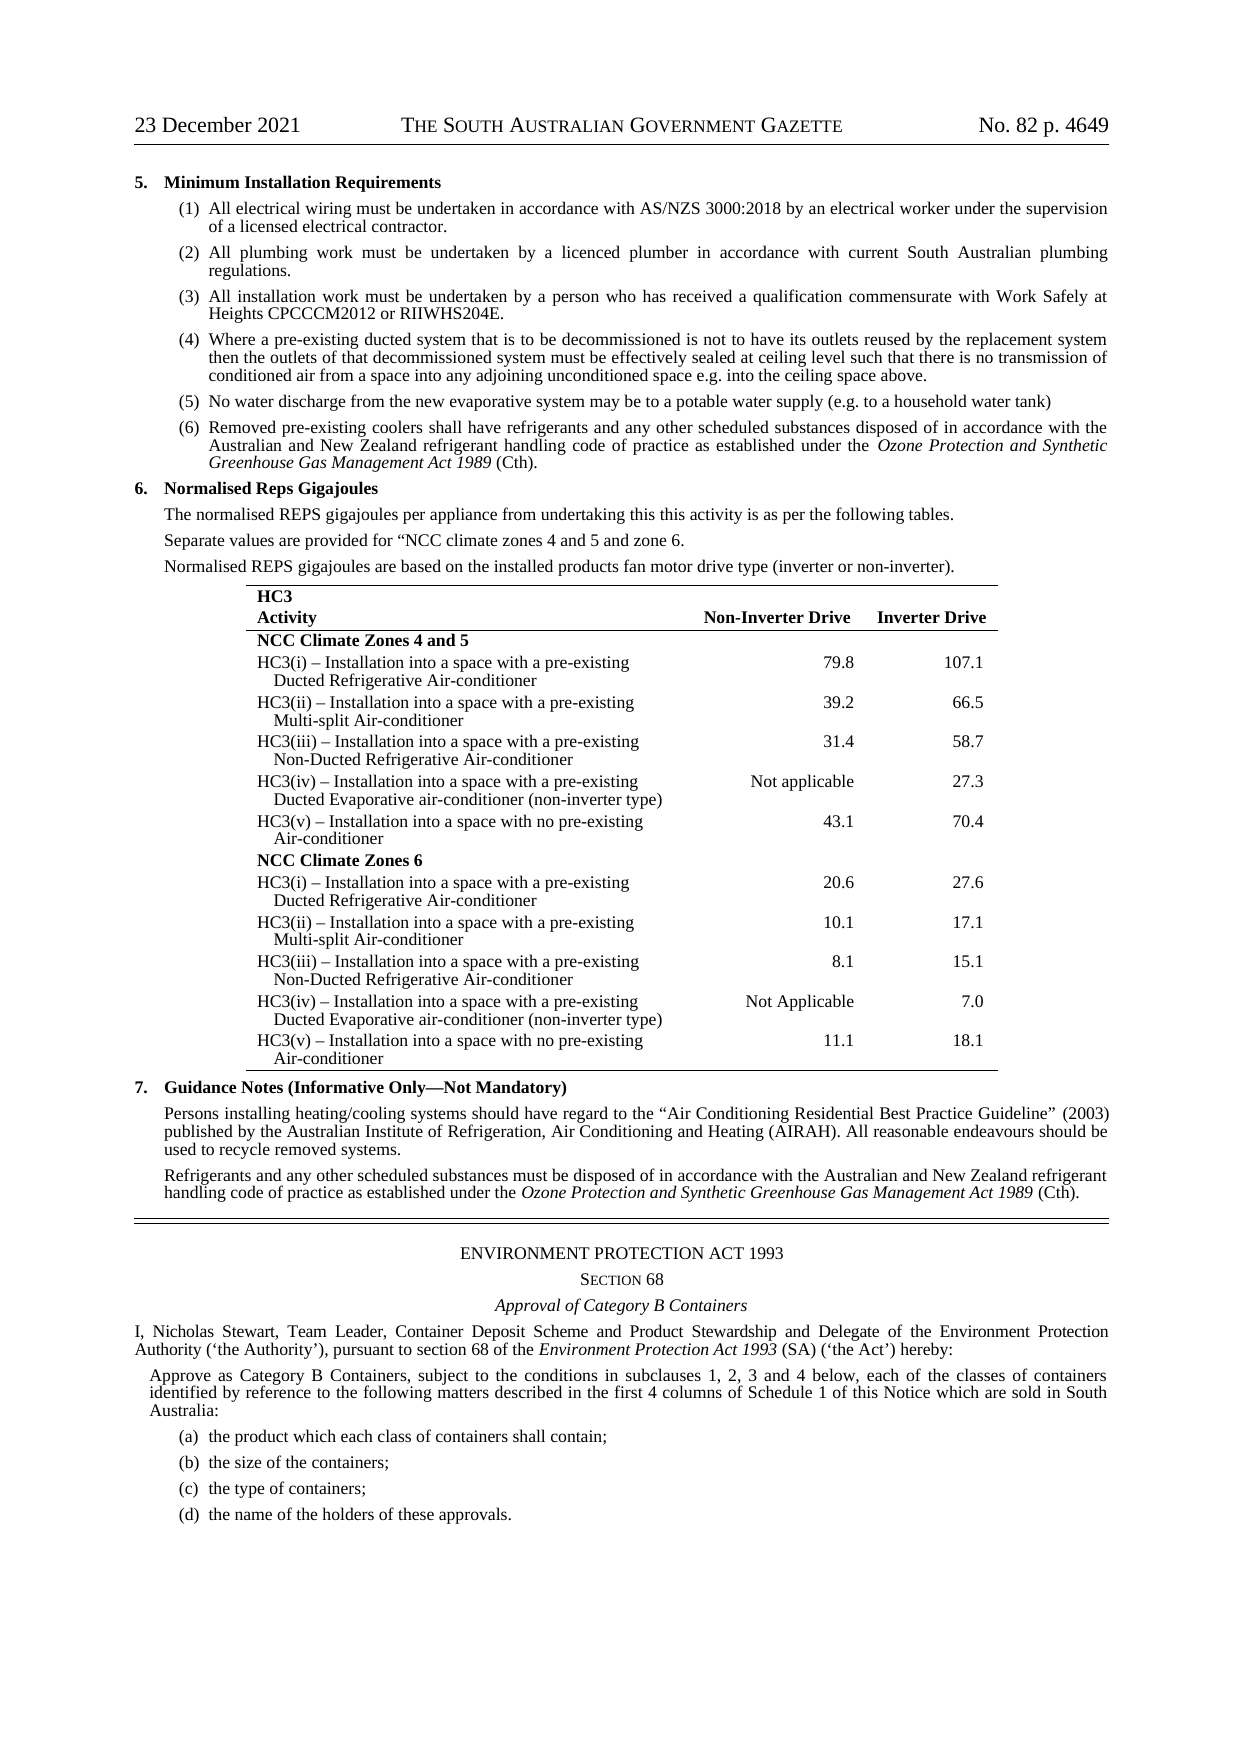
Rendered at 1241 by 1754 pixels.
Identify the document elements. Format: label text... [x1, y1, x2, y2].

text (c) the type of containers; [179, 1481, 1109, 1498]
text (1) All electrical wiring must be undertaken in accordance with AS/NZS 3000:2018 by an electrical worker under the supervision of a licensed electrical contractor. [179, 200, 1109, 236]
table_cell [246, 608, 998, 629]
text The normalised REPS gigajoules per appliance from undertaking this this activity is as per the following tables. [164, 507, 1109, 524]
text (d) the name of the holders of these approvals. [179, 1507, 1109, 1524]
text 7. Guidance Notes (Informative Only—Not Mandatory) [134, 1079, 1109, 1097]
text (5) No water discharge from the new evaporative system may be to a potable water supply (e.g. to a household water tank) [179, 393, 1109, 411]
text 6. Normalised Reps Gigajoules [134, 481, 1109, 498]
text Approve as Category B Containers, subject to the conditions in subclauses 1, 2, 3 and 4 below, each of the classes of containers identified by reference to the following matters described in the first 4 columns of Schedule 1 of this Notice which are sold in South Australia: [149, 1367, 1109, 1420]
text (2) All plumbing work must be undertaken by a licenced plumber in accordance with current South Australian plumbing regulations. [179, 244, 1109, 279]
text Approval of Category B Containers [134, 1297, 1109, 1315]
text (3) All installation work must be undertaken by a person who has received a qualification commensurate with Work Safely at Heights CPCCCM2012 or RIIWHS204E. [179, 288, 1109, 323]
text (6) Removed pre-existing coolers shall have refrigerants and any other scheduled substances disposed of in accordance with the Australian and New Zealand refrigerant handling code of practice as established under the Ozone Protection and Synthetic Greenhouse Gas Management Act 1989 (Cth). [179, 419, 1109, 472]
subtitle Environment Protection Act 1993 [134, 1245, 1109, 1263]
text (4) Where a pre-existing ducted system that is to be decommissioned is not to have its outlets reused by the replacement system then the outlets of that decommissioned system must be effectively sealed at ceiling level such that there is no transmission of conditioned air from a space into any adjoining unconditioned space e.g. into the ceiling space above. [179, 332, 1109, 385]
text (a) the product which each class of containers shall contain; [179, 1428, 1109, 1446]
text Refrigerants and any other scheduled substances must be disposed of in accordance with the Australian and New Zealand refrigerant handling code of practice as established under the Ozone Protection and Synthetic Greenhouse Gas Management Act 1989 (Cth). [164, 1167, 1109, 1202]
text Section 68 [134, 1271, 1109, 1289]
text 5. Minimum Installation Requirements [134, 174, 1109, 192]
text Persons installing heating/cooling systems should have regard to the “Air Conditioning Residential Best Practice Guideline” (2003) published by the Australian Institute of Refrigeration, Air Conditioning and Heating (AIRAH). All reasonable endeavours should be used to recycle removed systems. [164, 1106, 1109, 1159]
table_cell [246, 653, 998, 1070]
text Normalised REPS gigajoules are based on the installed products fan motor drive type (inverter or non-inverter). [164, 559, 1109, 576]
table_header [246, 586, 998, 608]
text I, Nicholas Stewart, Team Leader, Container Deposit Scheme and Product Stewardship and Delegate of the Environment Protection Authority (‘the Authority’), pursuant to section 68 of the Environment Protection Act 1993 (SA) (‘the Act’) hereby: [134, 1323, 1109, 1359]
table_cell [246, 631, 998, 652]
text Separate values are provided for “NCC climate zones 4 and 5 and zone 6. [164, 533, 1109, 550]
text (b) the size of the containers; [179, 1454, 1109, 1472]
